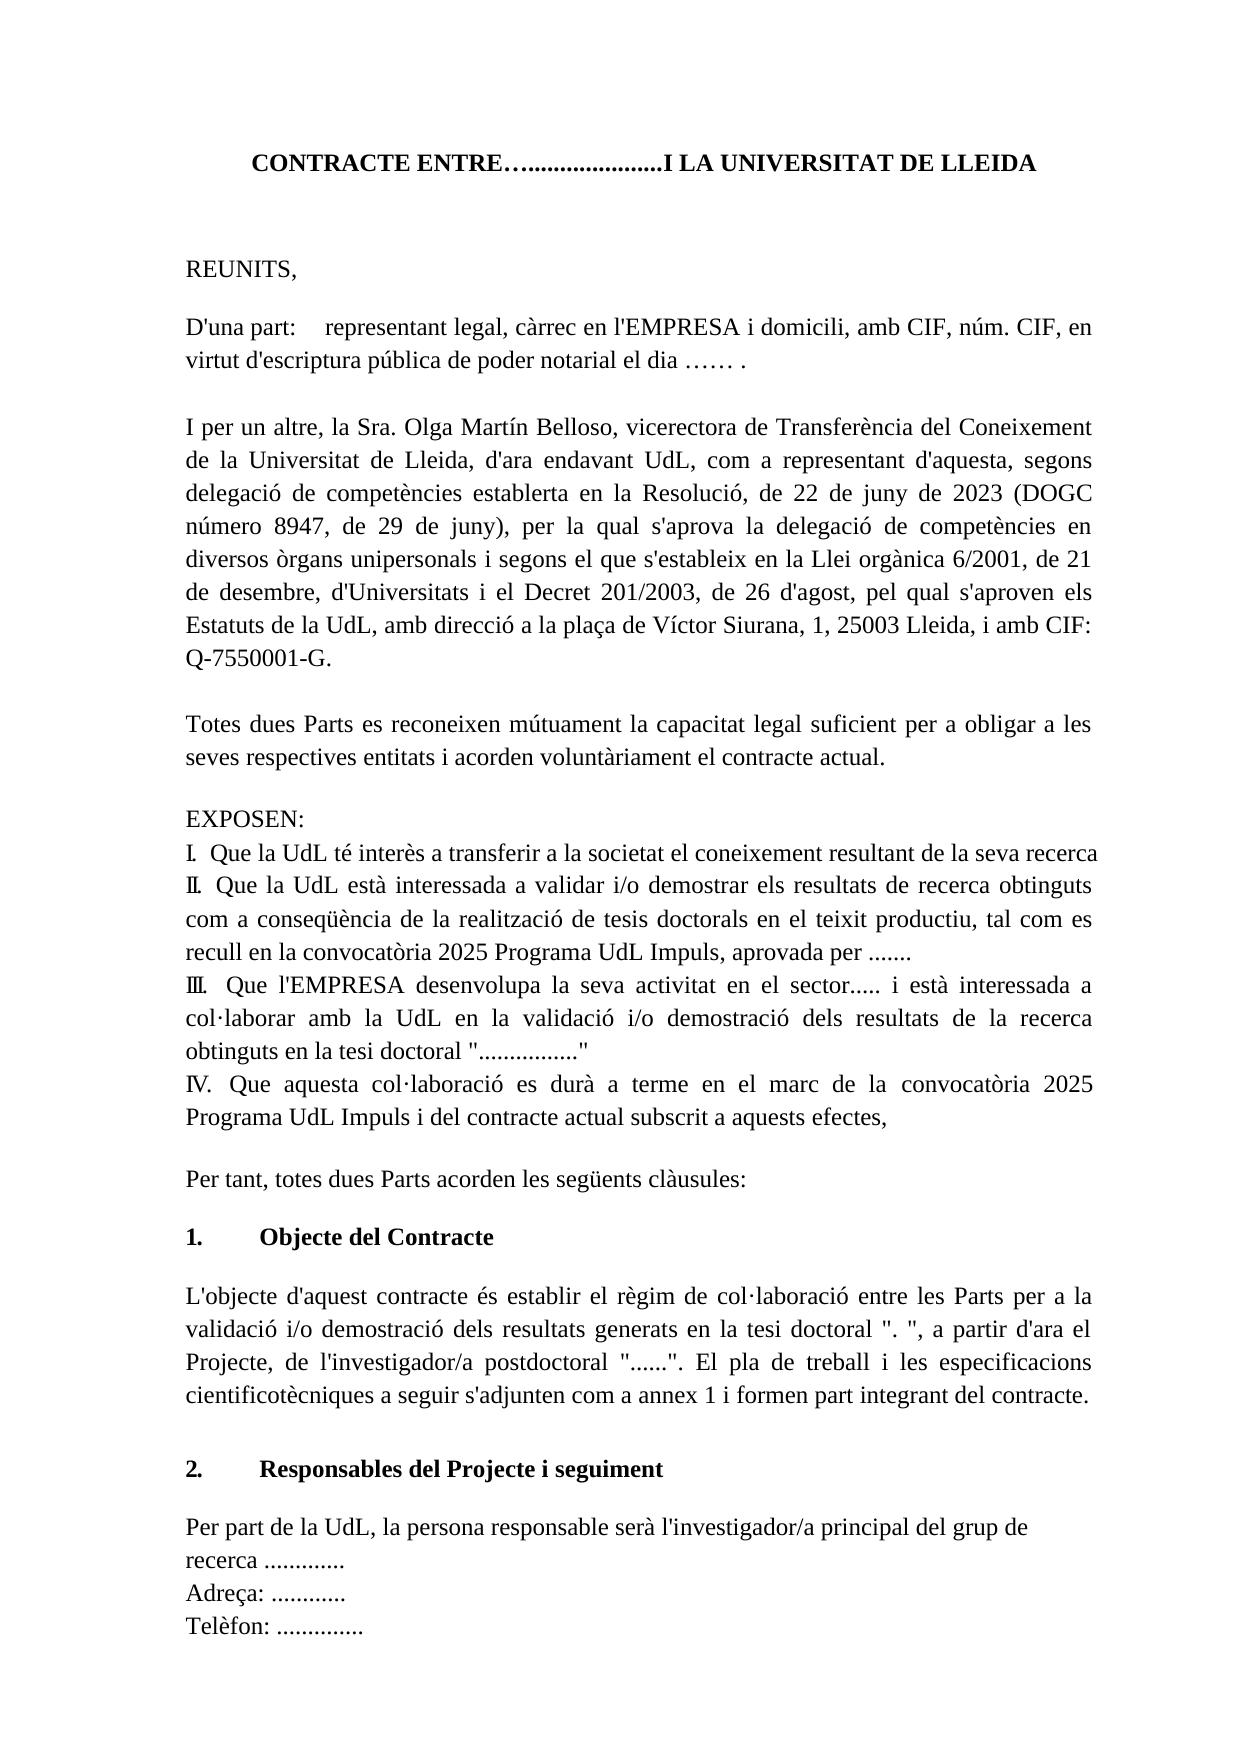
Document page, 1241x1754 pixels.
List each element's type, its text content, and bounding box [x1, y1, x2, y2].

text I per un altre, la Sra. Olga Martín Belloso, vicerectora de Transferència del Coneixement de la Universitat de Lleida, d'ara endavant UdL, com a representant d'aquesta, segons delegació de competències establerta en la Resolució, de 22 de juny de 2023 (DOGC número 8947, de 29 de juny), per la qual s'aprova la delegació de competències en diversos òrgans unipersonals i segons el que s'estableix en la Llei orgànica 6/2001, de 21 de desembre, d'Universitats i el Decret 201/2003, de 26 d'agost, pel qual s'aproven els Estatuts de la UdL, amb direcció a la plaça de Víctor Siurana, 1, 25003 Lleida, i amb CIF: Q-7550001-G. [185, 412, 1093, 672]
list Que aquesta col·laboració es durà a terme en el marc de la convocatòria 2025 Programa UdL Impuls i del contracte actual subscrit a aquests efectes, [185, 1069, 1093, 1131]
list Que l'EMPRESA desenvolupa la seva activitat en el sector..... i està interessada a col·laborar amb la UdL en la validació i/o demostració dels resultats de la recerca obtinguts en la tesi doctoral ". " [185, 970, 1093, 1064]
subtitle Objecte del Contracte [185, 1222, 1176, 1251]
subtitle Responsables del Projecte i seguiment [185, 1454, 1176, 1483]
text Telèfon: .............. [185, 1611, 1176, 1639]
subtitle CONTRACTE ENTRE… I LA UNIVERSITAT DE LLEIDA [251, 148, 1176, 177]
text L'objecte d'aquest contracte és establir el règim de col·laboració entre les Parts per a la validació i/o demostració dels resultats generats en la tesi doctoral ". ", a partir d'ara el Projecte, de l'investigador/a postdoctoral "......". El pla de treball i les especificacions cientificotècniques a seguir s'adjunten com a annex 1 i formen part integrant del contracte. [185, 1281, 1093, 1409]
list Que la UdL està interessada a validar i/o demostrar els resultats de recerca obtinguts com a conseqüència de la realització de tesis doctorals en el teixit productiu, tal com es recull en la convocatòria 2025 Programa UdL Impuls, aprovada per ....... [185, 871, 1093, 965]
text EXPOSEN: [185, 804, 1176, 833]
text D'una part: representant legal, càrrec en l'EMPRESA i domicili, amb CIF, núm. CIF, en virtut d'escriptura pública de poder notarial el dia …… . [185, 312, 1093, 374]
text Per tant, totes dues Parts acorden les següents clàusules: [185, 1164, 1176, 1193]
text REUNITS, [185, 254, 1176, 283]
text Per part de la UdL, la persona responsable serà l'investigador/a principal del grup de recerca ............. [185, 1512, 1172, 1573]
text Adreça: ............ [185, 1578, 1176, 1606]
text Totes dues Parts es reconeixen mútuament la capacitat legal suficient per a obligar a les seves respectives entitats i acorden voluntàriament el contracte actual. [185, 709, 1093, 771]
list Que la UdL té interès a transferir a la societat el coneixement resultant de la seva recerca [185, 838, 1164, 866]
